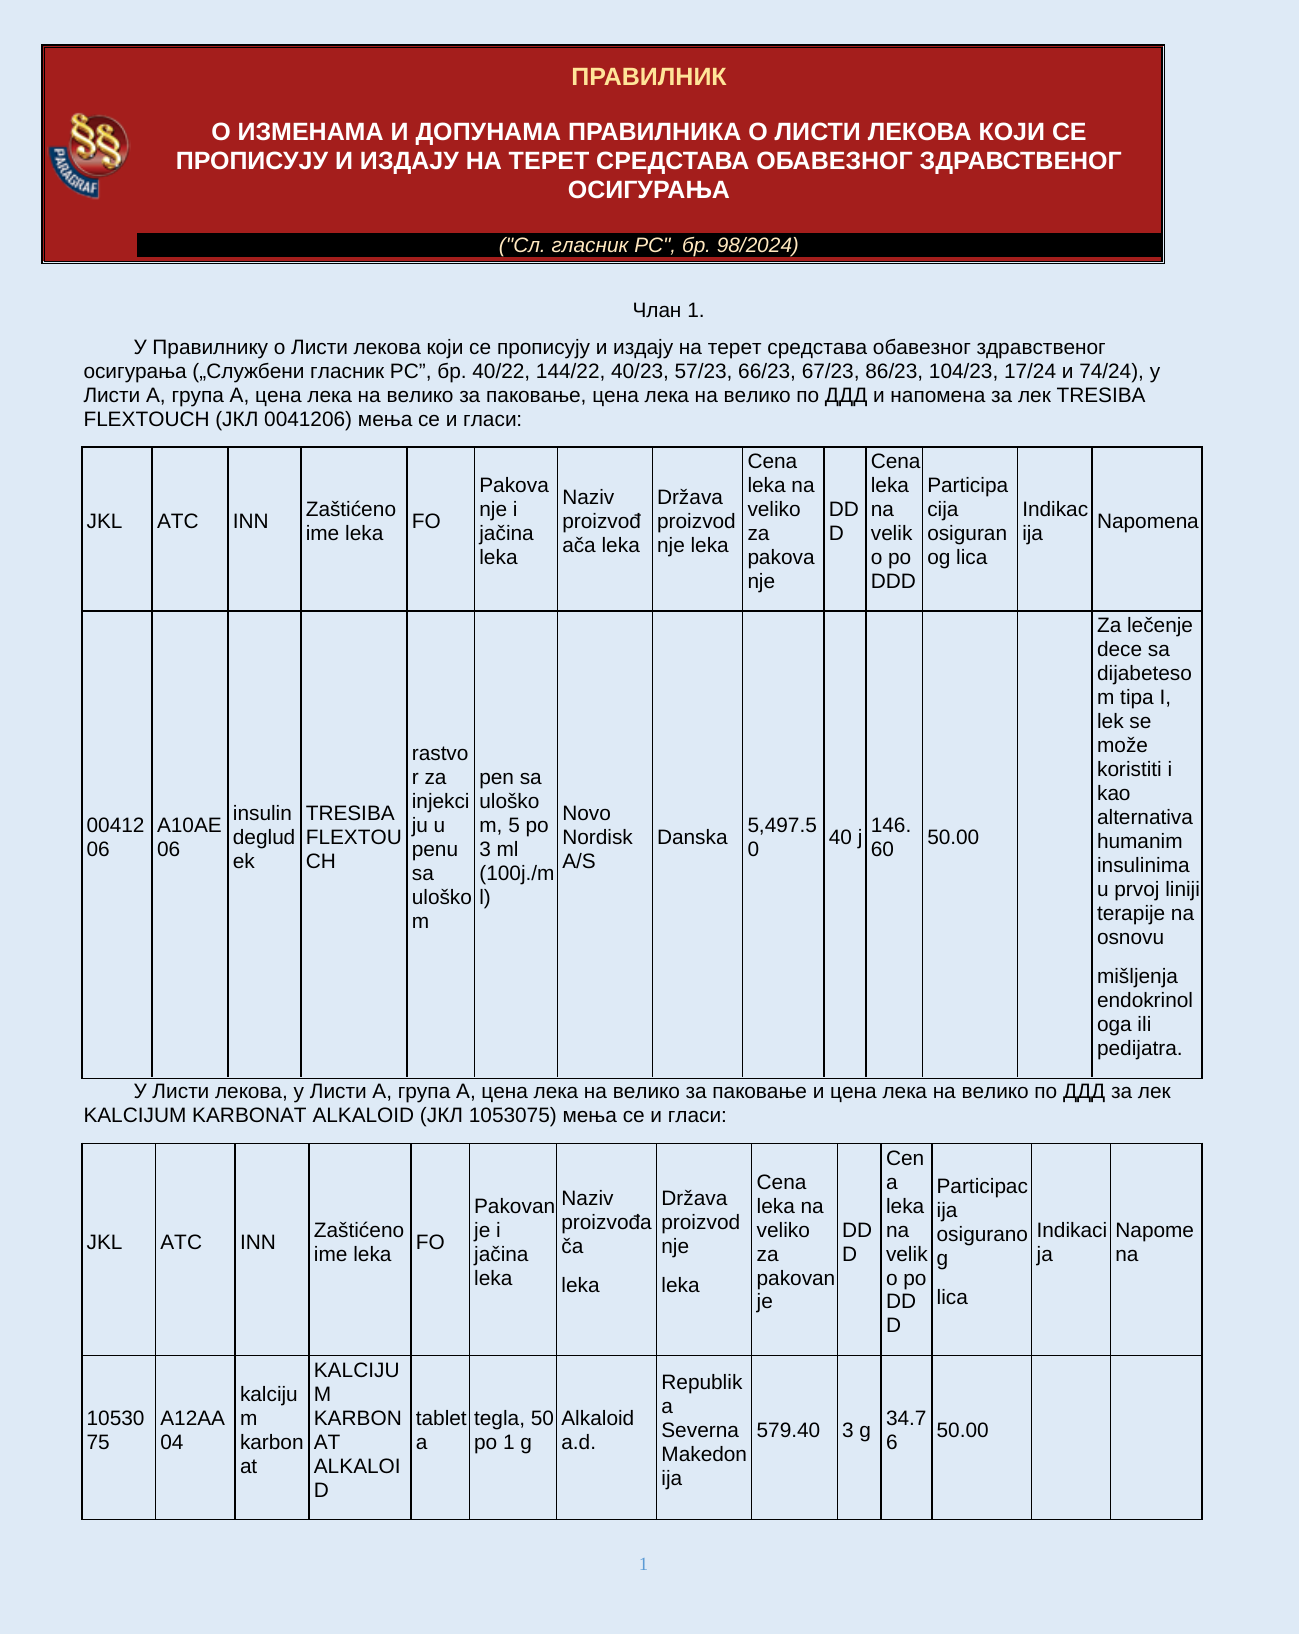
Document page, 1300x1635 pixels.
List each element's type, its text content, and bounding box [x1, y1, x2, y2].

text У Листи лекова, у Листи А, група A, цена лека на велико за паковање и цена лека на велико по ДДД за лек KALCIJUM KARBONAT ALKALOID (ЈКЛ 1053075) мења се и гласи: [83, 1079, 1203, 1127]
table_cell 579.40 [752, 1356, 837, 1518]
table_header [45, 48, 135, 261]
table_cell Za lečenje dece sa dijabetesom tipа I, lek se može koristiti i kao alternativa humanim insulinima u prvoj liniji terapije na osnovu mišljenja endokrinologa ili pedijatra. [1093, 612, 1201, 1077]
table_cell [1032, 1356, 1110, 1518]
table_header Participacija osiguranog lica [933, 1144, 1031, 1354]
table_header DDD [825, 448, 865, 610]
table_cell tegla, 50 po 1 g [470, 1356, 556, 1518]
table_cell insulin degludek [229, 612, 300, 1077]
table_cell kalcijum karbonat [236, 1356, 308, 1518]
table_cell [1111, 1356, 1201, 1518]
table_cell KALCIJUM KARBONAT ALKALOID [310, 1356, 410, 1518]
table_header Država proizvodnje leka [653, 448, 742, 610]
table_cell 34.76 [882, 1356, 931, 1518]
table_cell tableta [412, 1356, 469, 1518]
table_header Zaštićeno ime leka [310, 1144, 410, 1354]
table_header Naziv proizvođača leka [557, 1144, 656, 1354]
table_cell Republika Severna Makedonija [657, 1356, 751, 1518]
table_header Zaštićeno ime leka [302, 448, 406, 610]
table_cell 1053075 [83, 1356, 155, 1518]
text Члан 1. [83, 298, 1203, 322]
table_cell 50.00 [933, 1356, 1031, 1518]
table_header INN [229, 448, 300, 610]
table_cell A12AA04 [156, 1356, 234, 1518]
table_cell TRESIBA FLEXTOUCH [302, 612, 406, 1077]
table_header INN [236, 1144, 308, 1354]
table_cell Alkaloid a.d. [557, 1356, 656, 1518]
table_header Cena leka na veliko za pakovanje [752, 1144, 837, 1354]
table_header ПРАВИЛНИК О ИЗМЕНАМА И ДОПУНАМА ПРАВИЛНИКА О ЛИСТИ ЛЕКОВА КОЈИ СЕ ПРОПИСУЈУ И ИЗДАЈУ НА ТЕРЕТ СРЕДСТАВА ОБАВЕЗНОГ ЗДРАВСТВЕНОГ ОСИГУРАЊА ("Сл. гласник РС", бр. 98/2024) [135, 48, 1161, 261]
table_header Napomena [1111, 1144, 1201, 1354]
table_header JKL [83, 1144, 155, 1354]
table_header JKL [83, 448, 151, 610]
table_cell A10AE06 [153, 612, 227, 1077]
table_cell pen sa uloškom, 5 po 3 ml (100j./ml) [475, 612, 557, 1077]
table_header Napomena [1093, 448, 1201, 610]
table_header Cena leka na veliko po DDD [882, 1144, 931, 1354]
table_header Participacija osiguranog lica [923, 448, 1017, 610]
table_cell Danska [653, 612, 742, 1077]
table_header Pakovanje i jačina leka [475, 448, 557, 610]
table_cell [1018, 612, 1091, 1077]
table_cell Novo Nordisk A/S [558, 612, 652, 1077]
table_header DDD [838, 1144, 880, 1354]
table_header Država proizvodnje leka [657, 1144, 751, 1354]
table_header Cena leka na veliko po DDD [867, 448, 922, 610]
table_cell rastvor za injekciju u penu sa uloškom [408, 612, 474, 1077]
table_cell 146.60 [867, 612, 922, 1077]
table_header Pakovanje i jačina leka [470, 1144, 556, 1354]
table_header ATC [156, 1144, 234, 1354]
table_header ATC [153, 448, 227, 610]
text У Правилнику о Листи лекова који се прописују и издају на терет средстава обавезног здравственог осигурања („Службени гласник РС”, бр. 40/22, 144/22, 40/23, 57/23, 66/23, 67/23, 86/23, 104/23, 17/24 и 74/24), у Листи А, група А, цена лека на велико за паковање, цена лека на велико по ДДД и напомена за лек TRESIBA FLEXTOUCH (ЈКЛ 0041206) мења се и гласи: [83, 335, 1203, 431]
table_cell 50.00 [923, 612, 1017, 1077]
table_cell 40 j [825, 612, 865, 1077]
table_header Indikacija [1032, 1144, 1110, 1354]
table_header FO [412, 1144, 469, 1354]
table_cell 0041206 [83, 612, 151, 1077]
table_header Naziv proizvođača leka [558, 448, 652, 610]
table_header Indikacija [1018, 448, 1091, 610]
table_cell 5,497.50 [743, 612, 823, 1077]
table_header FO [408, 448, 474, 610]
table_cell 3 g [838, 1356, 880, 1518]
picture [46, 108, 132, 201]
table_header Cena leka na veliko za pakovanje [743, 448, 823, 610]
